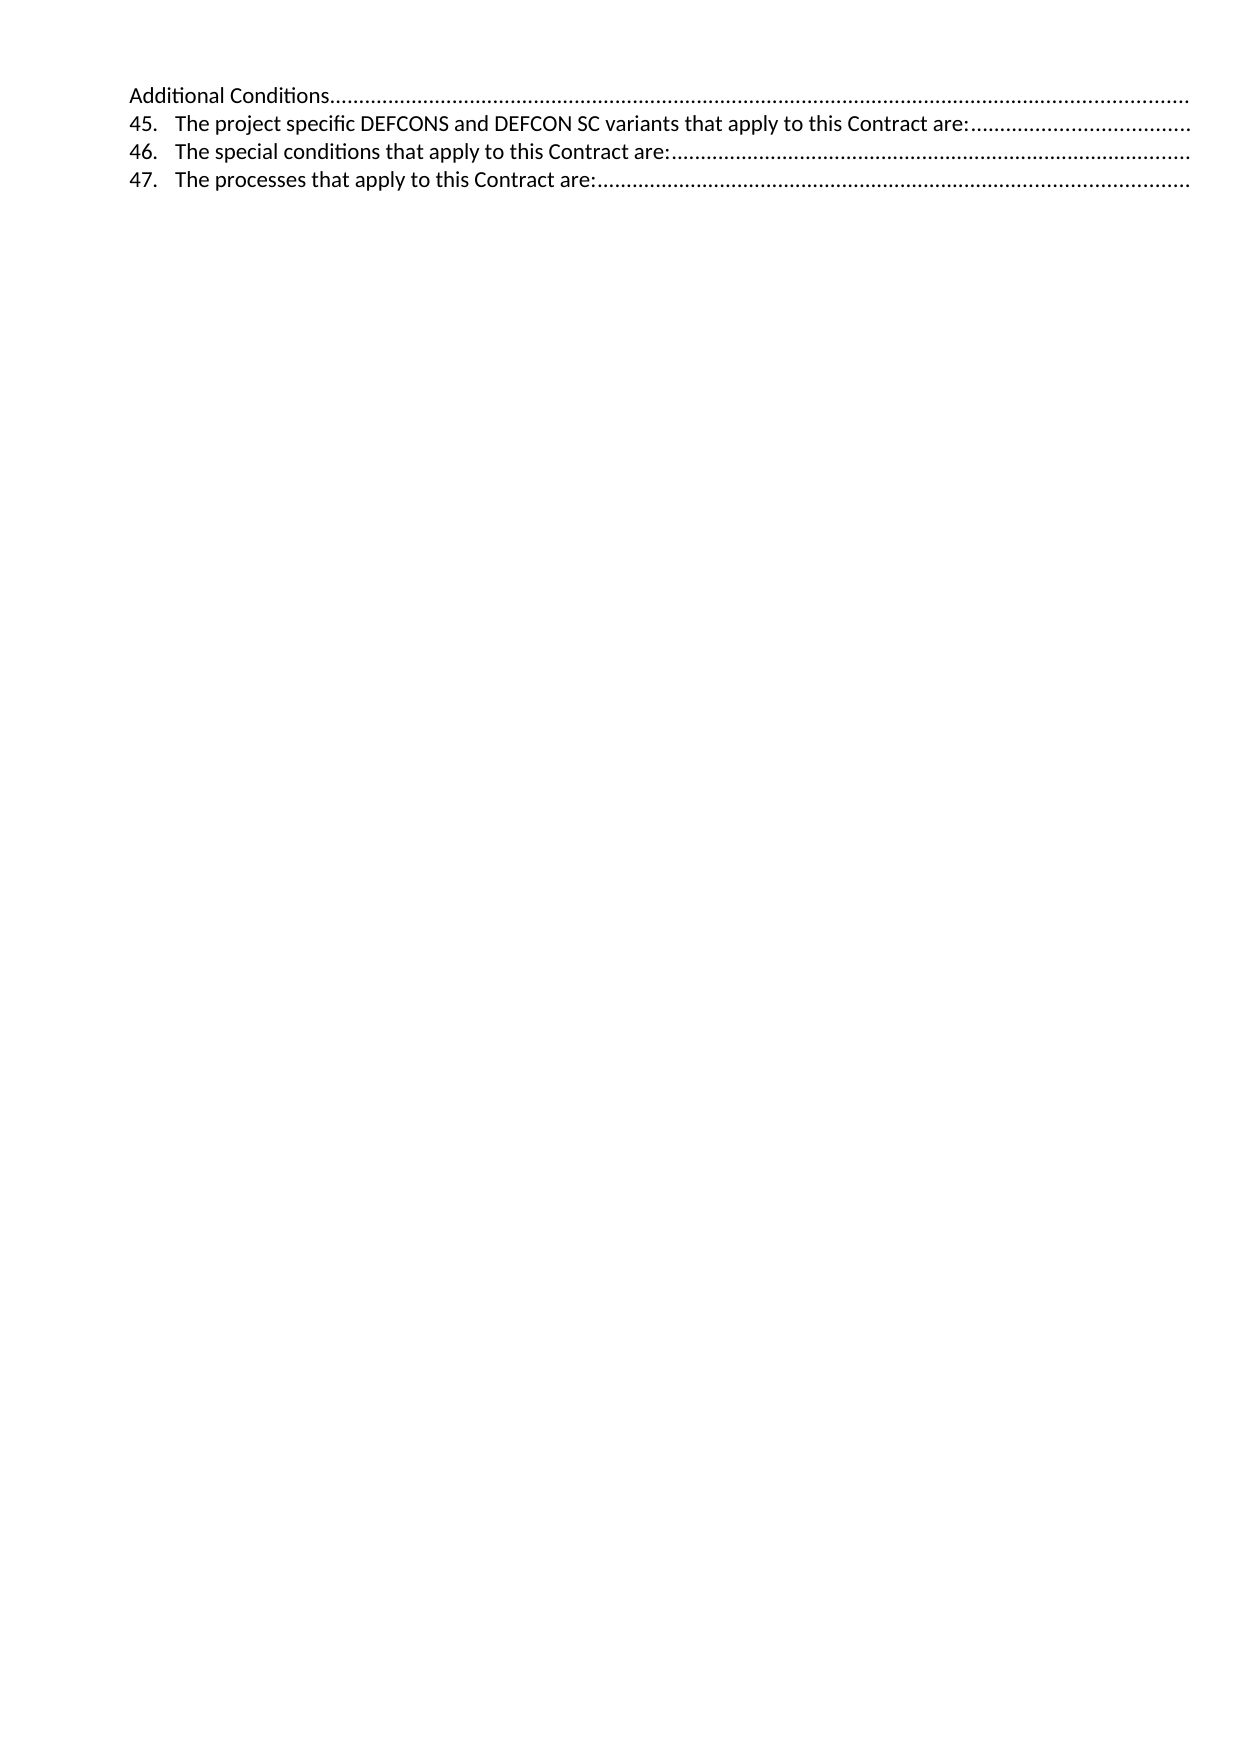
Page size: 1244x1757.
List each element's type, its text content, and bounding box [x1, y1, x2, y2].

text 47. The processes that apply to this Contract are: [129, 165, 1129, 193]
text 46. The special conditions that apply to this Contract are: [129, 137, 1129, 165]
text 45. The project specific DEFCONS and DEFCON SC variants that apply to this Contract are: [129, 109, 1129, 137]
text Additional Conditions [129, 81, 1129, 109]
